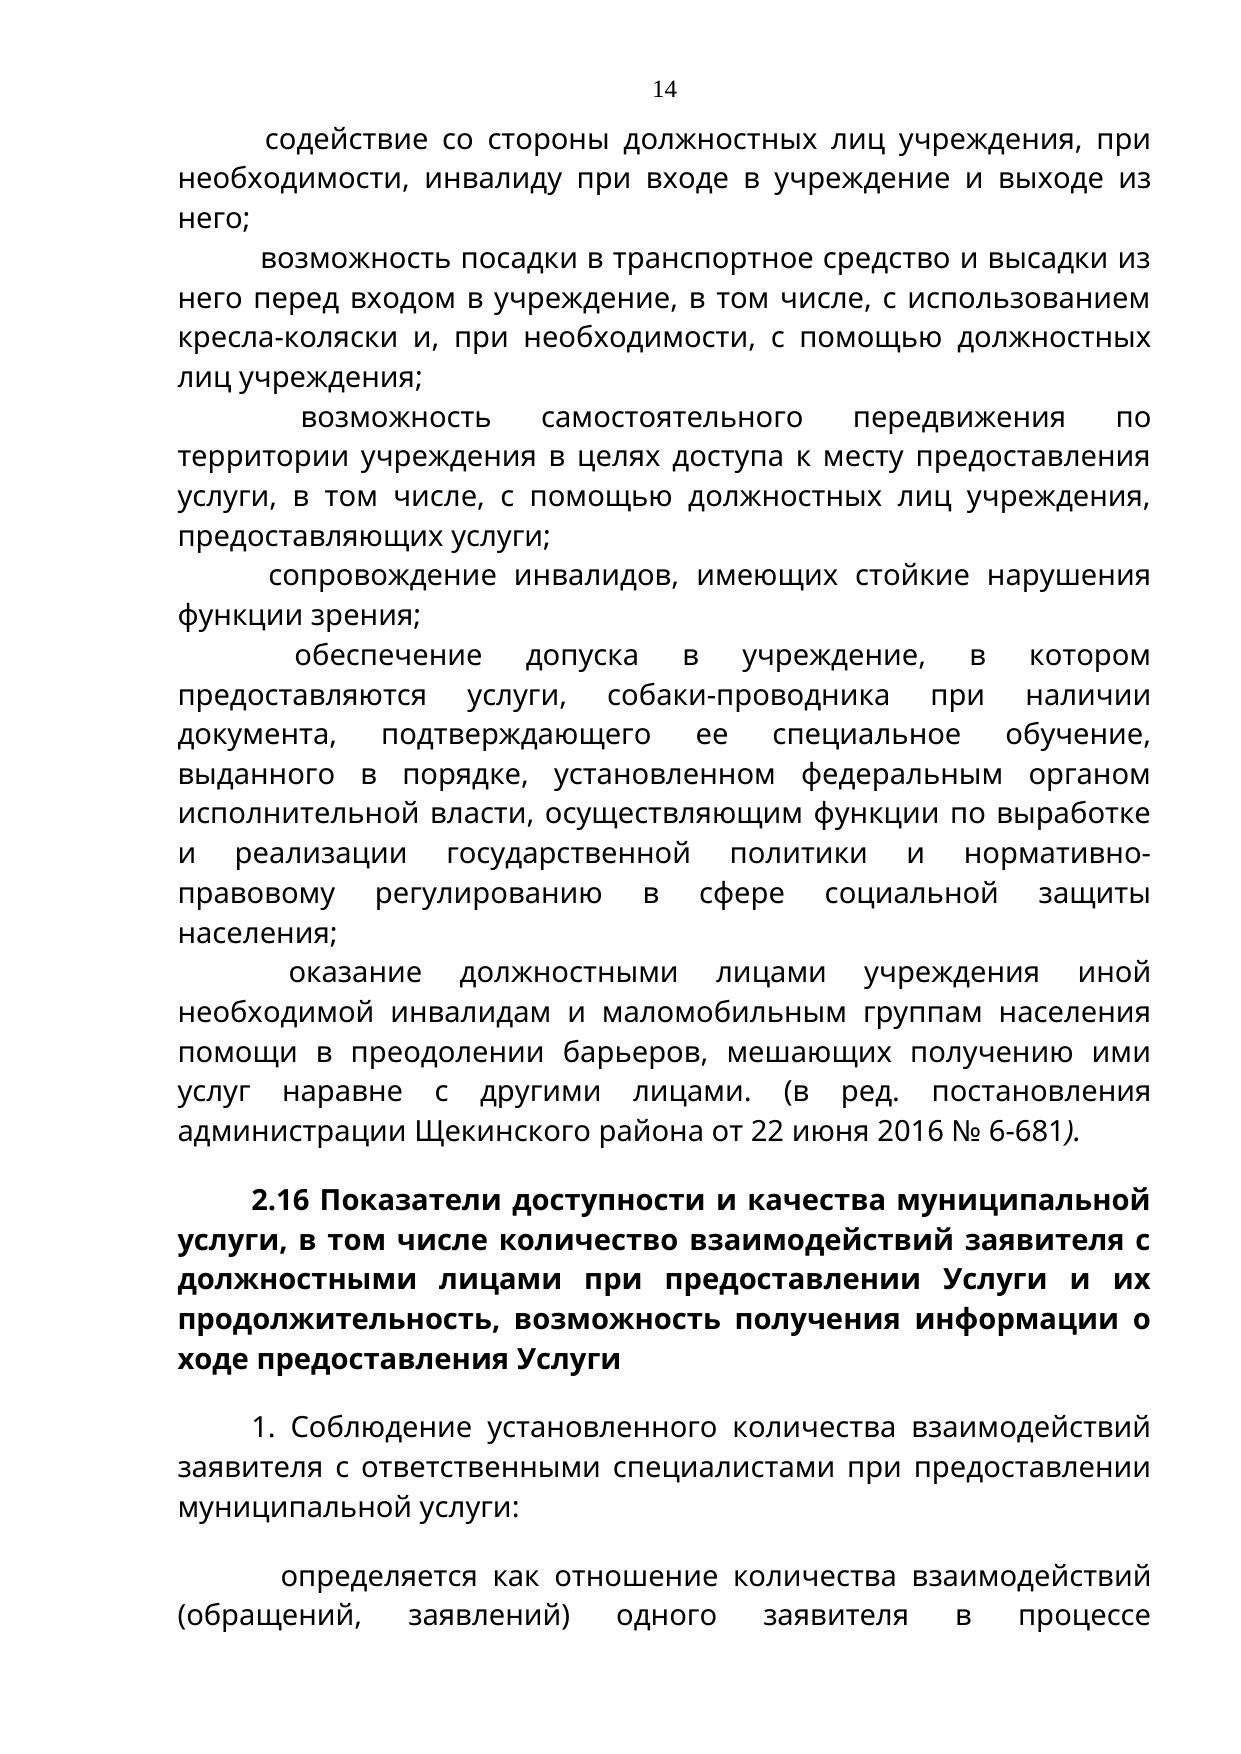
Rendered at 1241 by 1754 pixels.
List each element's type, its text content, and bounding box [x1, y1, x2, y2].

text 1. Соблюдение установленного количества взаимодействий заявителя с ответственными специалистами при предоставлении муниципальной услуги: [177, 1407, 1152, 1526]
text обеспечение допуска в учреждение, в котором предоставляются услуги, собаки-проводника при наличии документа, подтверждающего ее специальное обучение, выданного в порядке, установленном федеральным органом исполнительной власти, осуществляющим функции по выработке и реализации государственной политики и нормативно-правовому регулированию в сфере социальной защиты населения; [177, 634, 1152, 952]
text сопровождение инвалидов, имеющих стойкие нарушения функции зрения; [177, 555, 1152, 634]
text возможность посадки в транспортное средство и высадки из него перед входом в учреждение, в том числе, с использованием кресла-коляски и, при необходимости, с помощью должностных лиц учреждения; [177, 237, 1152, 396]
text содействие со стороны должностных лиц учреждения, при необходимости, инвалиду при входе в учреждение и выходе из него; [177, 118, 1152, 237]
text возможность самостоятельного передвижения по территории учреждения в целях доступа к месту предоставления услуги, в том числе, с помощью должностных лиц учреждения, предоставляющих услуги; [177, 396, 1152, 555]
text 2.16 Показатели доступности и качества муниципальной услуги, в том числе количество взаимодействий заявителя с должностными лицами при предоставлении Услуги и их продолжительность, возможность получения информации о ходе предоставления Услуги [177, 1179, 1152, 1378]
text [177, 1555, 1152, 1634]
text оказание должностными лицами учреждения иной необходимой инвалидам и маломобильным группам населения помощи в преодолении барьеров, мешающих получению ими услуг наравне с другими лицами. (в ред. постановления администрации Щекинского района от 22 июня 2016 № 6-681). [177, 952, 1152, 1150]
